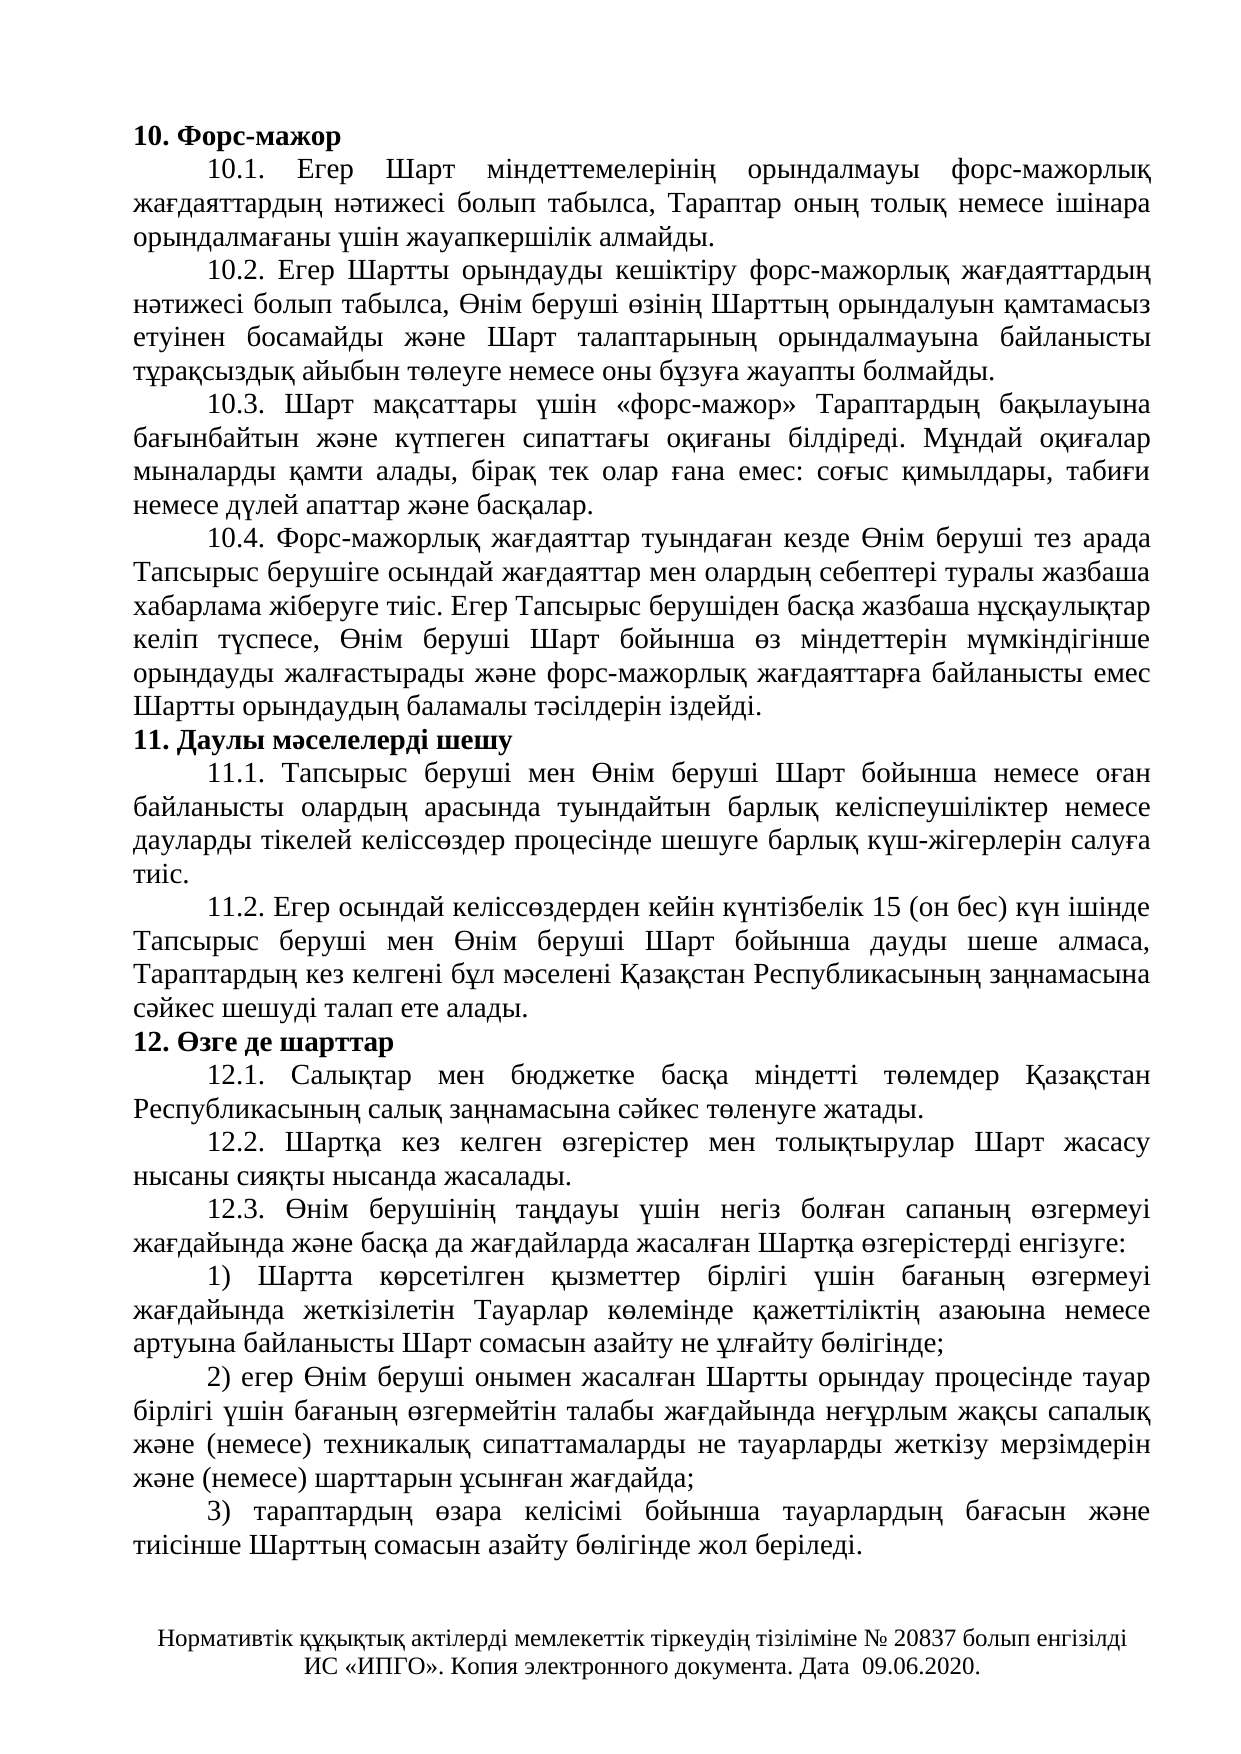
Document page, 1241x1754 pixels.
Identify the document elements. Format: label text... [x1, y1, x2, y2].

text 10.2. Егер Шартты орындауды кешіктіру форс-мажорлық жағдаяттардың нәтижесі болып табылса, Өнім беруші өзінің Шарттың орындалуын қамтамасыз етуінен босамайды және Шарт талаптарының орындалмауына байланысты тұрақсыздық айыбын төлеуге немесе оны бұзуға жауапты болмайды. [133, 252, 1152, 386]
text 10.1. Егер Шарт міндеттемелерінің орындалмауы форс-мажорлық жағдаяттардың нәтижесі болып табылса, Тараптар оның толық немесе ішінара орындалмағаны үшін жауапкершілік алмайды. [133, 152, 1152, 252]
subtitle 12. Өзге де шарттар [133, 1024, 1152, 1057]
text 10. Форс-мажор [133, 118, 1152, 152]
text 12.3. Өнім берушінің таңдауы үшін негіз болған сапаның өзгермеуі жағдайында және басқа да жағдайларда жасалған Шартқа өзгерістерді енгізуге: [133, 1191, 1152, 1258]
subtitle 11.2. Егер осындай келіссөздерден кейін күнтізбелік 15 (он бес) күн ішінде Тапсырыс беруші мен Өнім беруші Шарт бойынша дауды шеше алмаса, Тараптардың кез келгені бұл мәселені Қазақстан Республикасының заңнамасына сәйкес шешуді талап ете алады. [133, 889, 1152, 1024]
text 10.3. Шарт мақсаттары үшін «форс-мажор» Тараптардың бақылауына бағынбайтын және күтпеген сипаттағы оқиғаны білдіреді. Мұндай оқиғалар мыналарды қамти алады, бірақ тек олар ғана емес: соғыс қимылдары, табиғи немесе дүлей апаттар және басқалар. [133, 386, 1152, 521]
subtitle 11. Даулы мәселелерді шешу [133, 722, 1152, 755]
text 3) тараптардың өзара келісімі бойынша тауарлардың бағасын және тиісінше Шарттың сомасын азайту бөлігінде жол беріледі. [133, 1493, 1152, 1560]
text 1) Шартта көрсетілген қызметтер бірлігі үшін бағаның өзгермеуі жағдайында жеткізілетін Тауарлар көлемінде қажеттіліктің азаюына немесе артуына байланысты Шарт сомасын азайту не ұлғайту бөлігінде; [133, 1258, 1152, 1359]
text 10.4. Форс-мажорлық жағдаяттар туындаған кезде Өнім беруші тез арада Тапсырыс берушіге осындай жағдаяттар мен олардың себептері туралы жазбаша хабарлама жіберуге тиіс. Егер Тапсырыс берушіден басқа жазбаша нұсқаулықтар келіп түспесе, Өнім беруші Шарт бойынша өз міндеттерін мүмкіндігінше орындауды жалғастырады және форс-мажорлық жағдаяттарға байланысты емес Шартты орындаудың баламалы тәсілдерін іздейді. [133, 521, 1152, 722]
subtitle 11.1. Тапсырыс беруші мен Өнім беруші Шарт бойынша немесе оған байланысты олардың арасында туындайтын барлық келіспеушіліктер немесе дауларды тікелей келіссөздер процесінде шешуге барлық күш-жігерлерін салуға тиіс. [133, 755, 1152, 889]
subtitle 12.2. Шартқа кез келген өзгерістер мен толықтырулар Шарт жасасу нысаны сияқты нысанда жасалады. [133, 1124, 1152, 1191]
text 2) егер Өнім беруші онымен жасалған Шартты орындау процесінде тауар бірлігі үшін бағаның өзгермейтін талабы жағдайында неғұрлым жақсы сапалық және (немесе) техникалық сипаттамаларды не тауарларды жеткізу мерзімдерін және (немесе) шарттарын ұсынған жағдайда; [133, 1359, 1152, 1493]
subtitle 12.1. Салықтар мен бюджетке басқа міндетті төлемдер Қазақстан Республикасының салық заңнамасына сәйкес төленуге жатады. [133, 1057, 1152, 1124]
